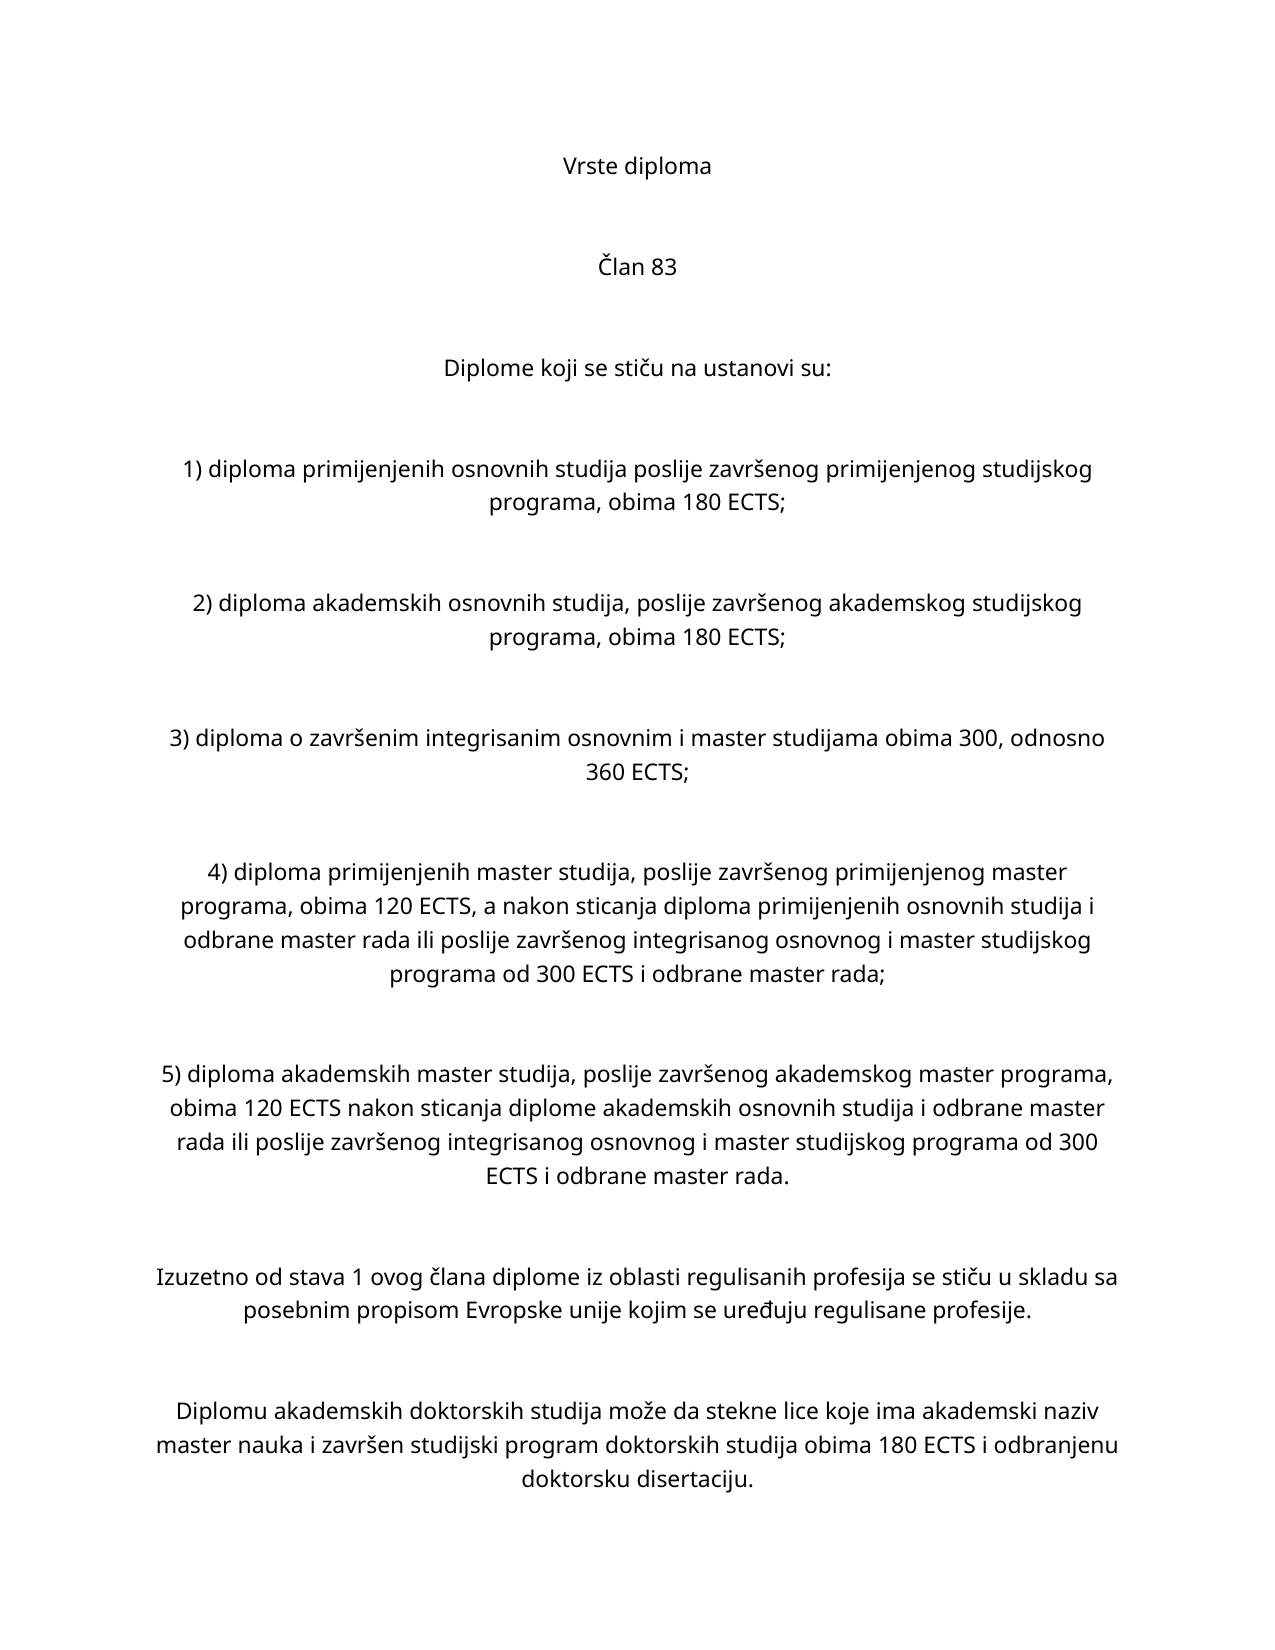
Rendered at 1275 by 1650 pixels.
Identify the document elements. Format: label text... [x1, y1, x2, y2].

text 4) diploma primijenjenih master studija, poslije završenog primijenjenog master programa, obima 120 ECTS, a nakon sticanja diploma primijenjenih osnovnih studija i odbrane master rada ili poslije završenog integrisanog osnovnog i master studijskog programa od 300 ECTS i odbrane master rada; [150, 856, 1125, 989]
text Diplome koji se stiču na ustanovi su: [150, 352, 1125, 383]
text 3) diploma o završenim integrisanim osnovnim i master studijama obima 300, odnosno 360 ECTS; [150, 722, 1125, 787]
text 1) diploma primijenjenih osnovnih studija poslije završenog primijenjenog studijskog programa, obima 180 ECTS; [150, 452, 1125, 517]
text 2) diploma akademskih osnovnih studija, poslije završenog akademskog studijskog programa, obima 180 ECTS; [150, 587, 1125, 652]
text 5) diploma akademskih master studija, poslije završenog akademskog master programa, obima 120 ECTS nakon sticanja diplome akademskih osnovnih studija i odbrane master rada ili poslije završenog integrisanog osnovnog i master studijskog programa od 300 ECTS i odbrane master rada. [150, 1058, 1125, 1191]
text Član 83 [150, 251, 1125, 282]
text Vrste diploma [150, 150, 1125, 181]
text Izuzetno od stava 1 ovog člana diplome iz oblasti regulisanih profesija se stiču u skladu sa posebnim propisom Evropske unije kojim se uređuju regulisane profesije. [150, 1260, 1125, 1325]
text Diplomu akademskih doktorskih studija može da stekne lice koje ima akademski naziv master nauka i završen studijski program doktorskih studija obima 180 ECTS i odbranjenu doktorsku disertaciju. [150, 1395, 1125, 1494]
